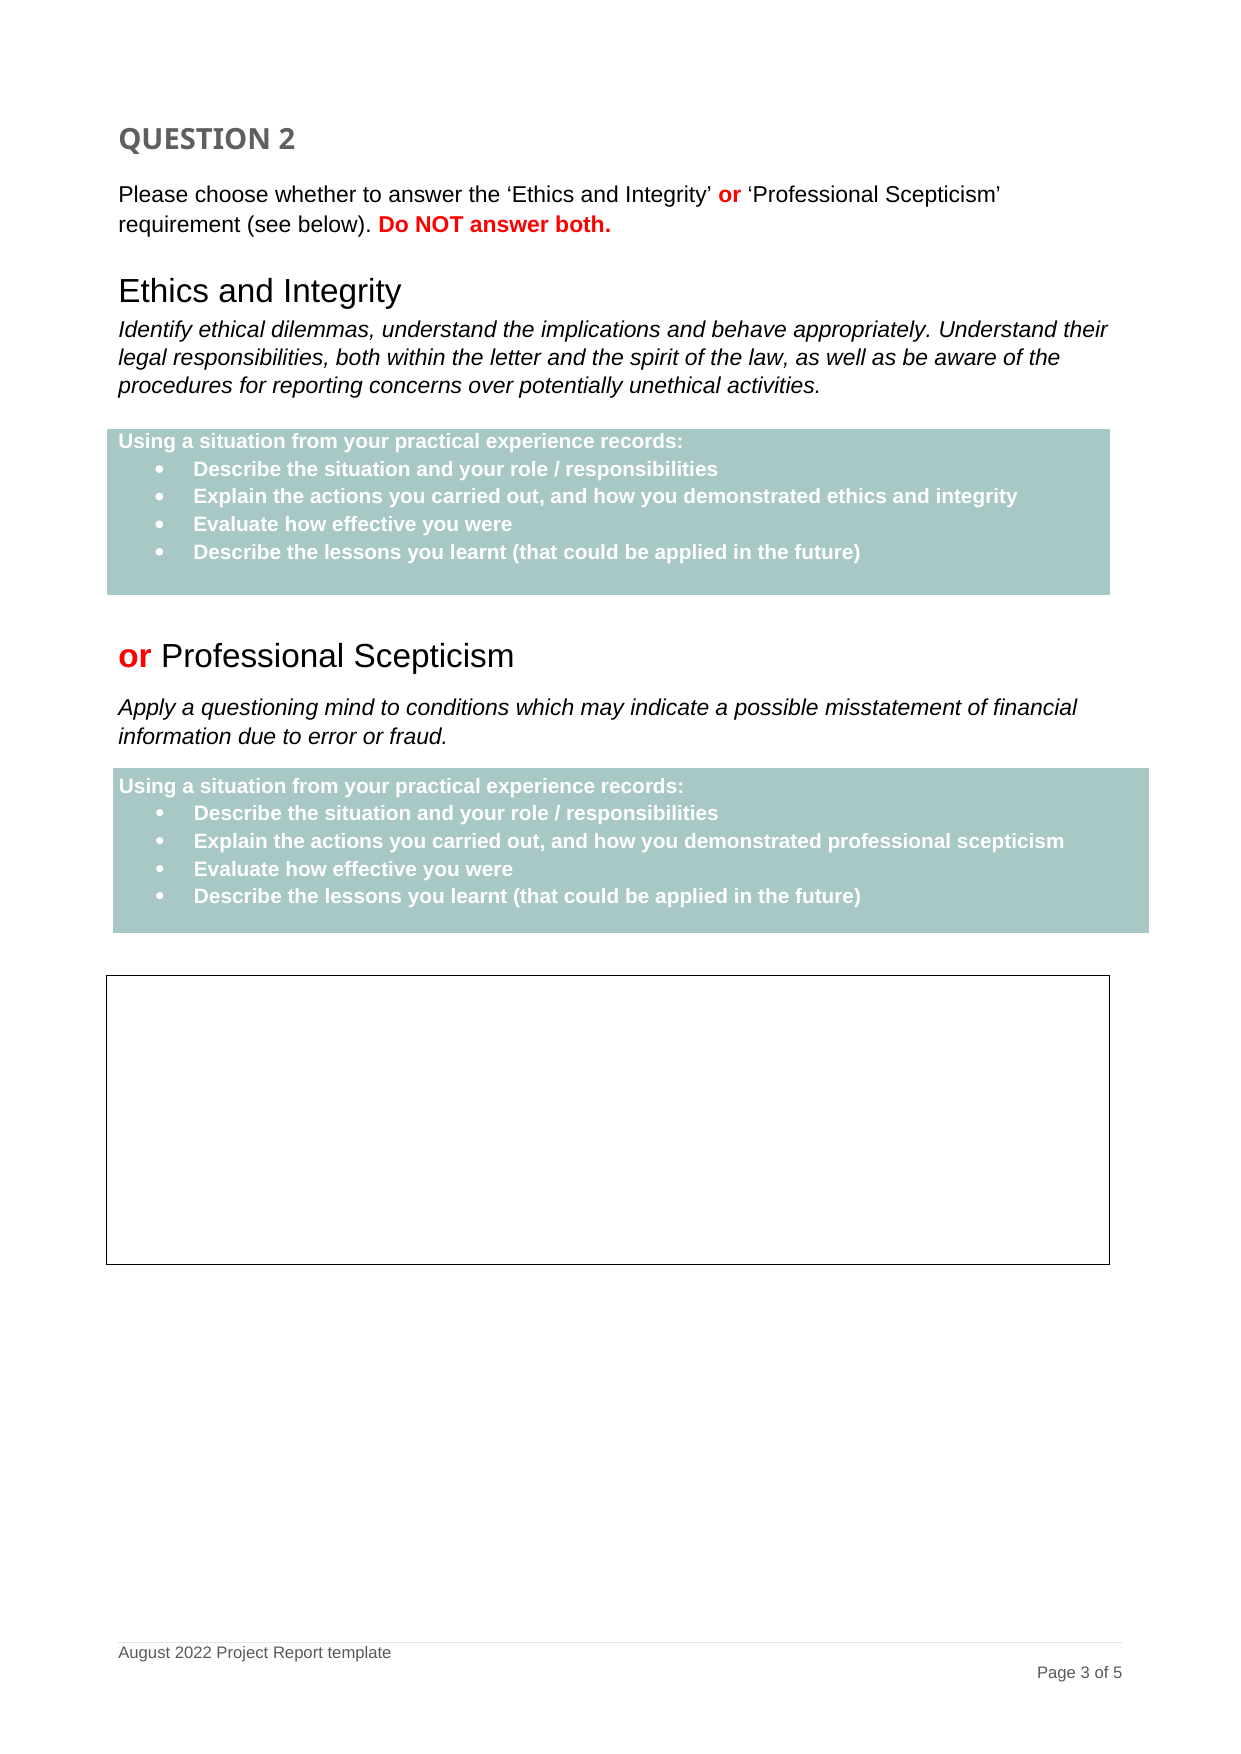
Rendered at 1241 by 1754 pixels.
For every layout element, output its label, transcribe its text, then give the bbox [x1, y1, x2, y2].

subtitle QUESTION 2 [118, 118, 1122, 158]
table_header [107, 976, 1109, 1264]
table_header Using a situation from your practical experience records: Describe the situation and your role / responsibilities Explain the actions you carried out, and how you demonstrated ethics and integrity Evaluate how effective you were Describe the lessons you learnt (that could be applied in the future) [107, 429, 1110, 595]
text or Professional Scepticism [118, 636, 1122, 674]
table_header Using a situation from your practical experience records: Describe the situation and your role / responsibilities Explain the actions you carried out, and how you demonstrated professional scepticism Evaluate how effective you were Describe the lessons you learnt (that could be applied in the future) [113, 768, 1149, 933]
text Ethics and Integrity [118, 271, 1122, 310]
text Apply a questioning mind to conditions which may indicate a possible misstatement of financial information due to error or fraud. [118, 694, 1122, 749]
text Please choose whether to answer the ‘Ethics and Integrity’ or ‘Professional Scepticism’ requirement (see below). Do NOT answer both. [118, 181, 1122, 237]
text Identify ethical dilemmas, understand the implications and behave appropriately. Understand their legal responsibilities, both within the letter and the spirit of the law, as well as be aware of the procedures for reporting concerns over potentially unethical activities. [118, 316, 1122, 399]
